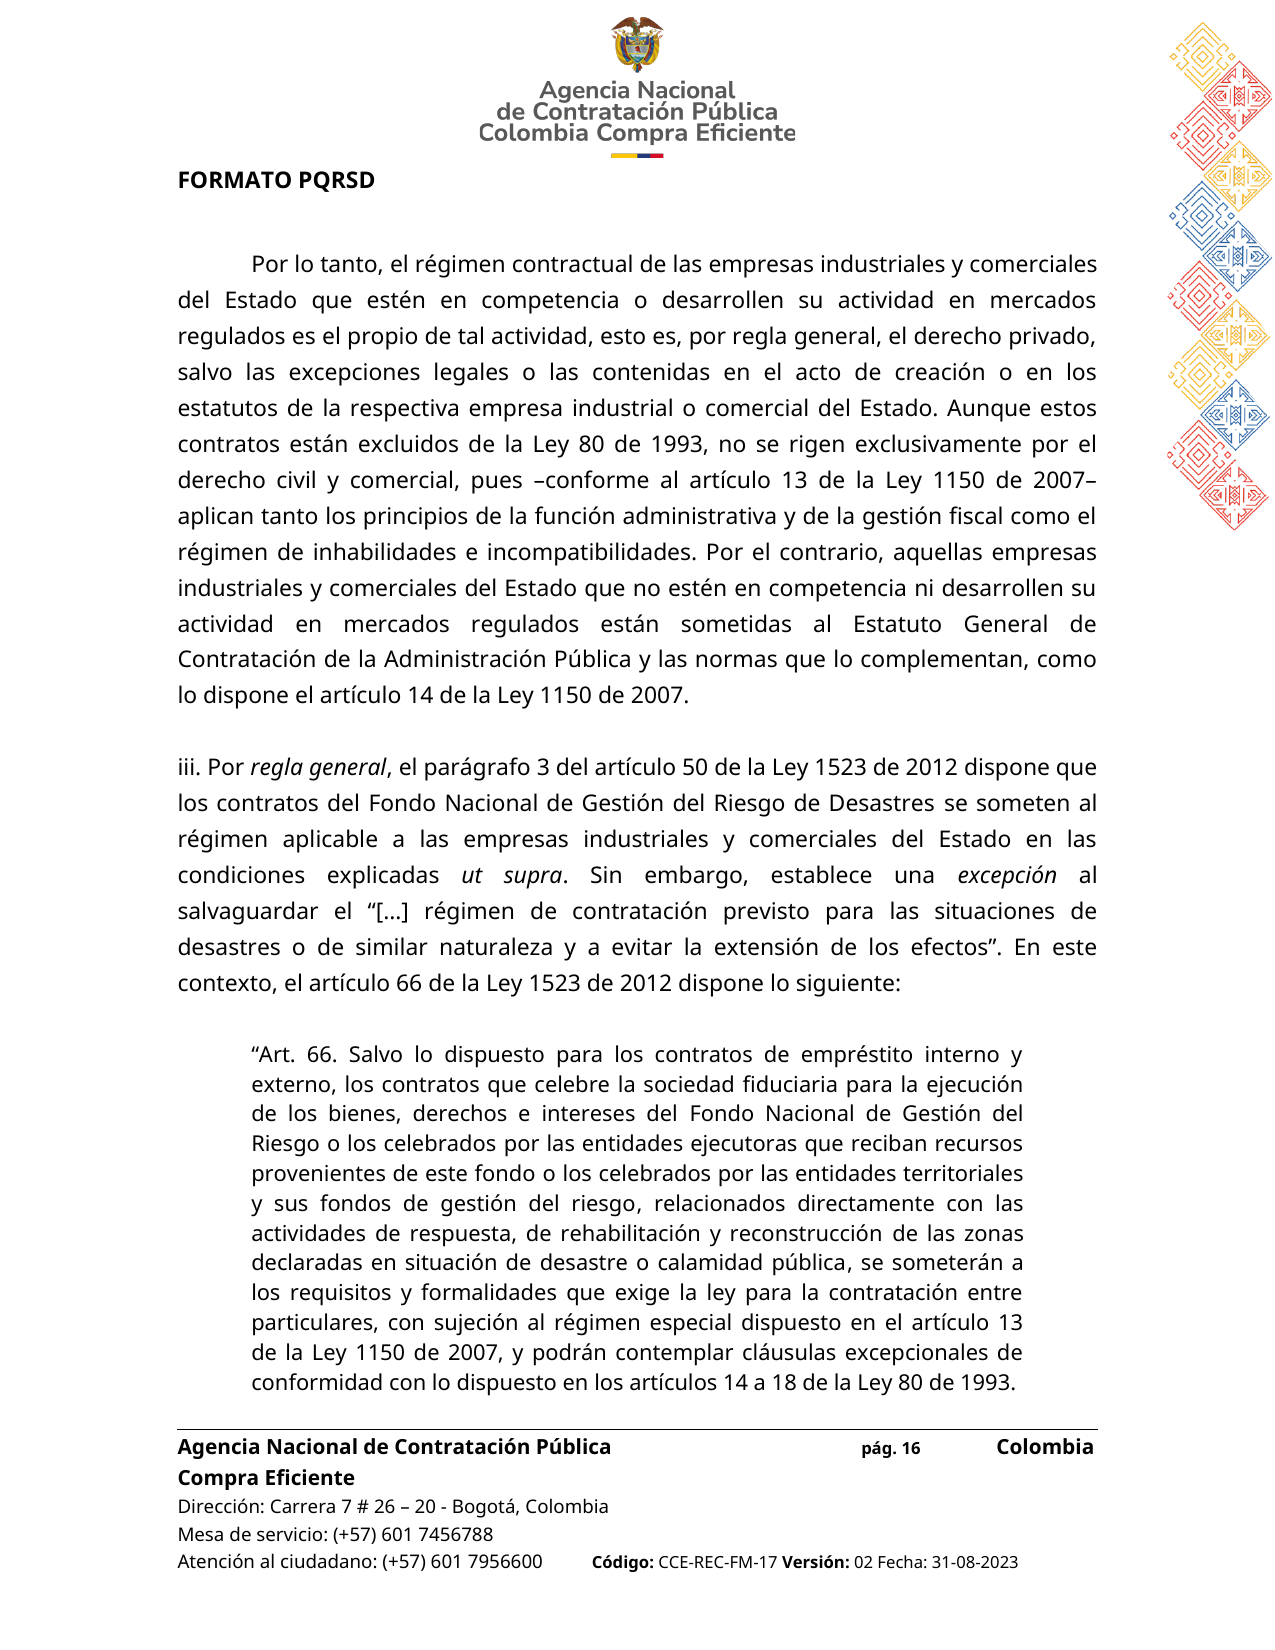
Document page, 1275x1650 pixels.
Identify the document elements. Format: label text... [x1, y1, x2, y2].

text iii. Por regla general, el parágrafo 3 del artículo 50 de la Ley 1523 de 2012 dispone que los contratos del Fondo Nacional de Gestión del Riesgo de Desastres se someten al régimen aplicable a las empresas industriales y comerciales del Estado en las condiciones explicadas ut supra. Sin embargo, establece una excepción al salvaguardar el “[…] régimen de contratación previsto para las situaciones de desastres o de similar naturaleza y a evitar la extensión de los efectos”. En este contexto, el artículo 66 de la Ley 1523 de 2012 dispone lo siguiente: [177, 751, 1098, 998]
text Por lo tanto, el régimen contractual de las empresas industriales y comerciales del Estado que estén en competencia o desarrollen su actividad en mercados regulados es el propio de tal actividad, esto es, por regla general, el derecho privado, salvo las excepciones legales o las contenidas en el acto de creación o en los estatutos de la respectiva empresa industrial o comercial del Estado. Aunque estos contratos están excluidos de la Ley 80 de 1993, no se rigen exclusivamente por el derecho civil y comercial, pues –conforme al artículo 13 de la Ley 1150 de 2007– aplican tanto los principios de la función administrativa y de la gestión fiscal como el régimen de inhabilidades e incompatibilidades. Por el contrario, aquellas empresas industriales y comerciales del Estado que no estén en competencia ni desarrollen su actividad en mercados regulados están sometidas al Estatuto General de Contratación de la Administración Pública y las normas que lo complementan, como lo dispone el artículo 14 de la Ley 1150 de 2007. [177, 248, 1098, 711]
picture [1165, 22, 1272, 528]
picture [479, 17, 796, 158]
text “Art. 66. Salvo lo dispuesto para los contratos de empréstito interno y externo, los contratos que celebre la sociedad fiduciaria para la ejecución de los bienes, derechos e intereses del Fondo Nacional de Gestión del Riesgo o los celebrados por las entidades ejecutoras que reciban recursos provenientes de este fondo o los celebrados por las entidades territoriales y sus fondos de gestión del riesgo, relacionados directamente con las actividades de respuesta, de rehabilitación y reconstrucción de las zonas declaradas en situación de desastre o calamidad pública, se someterán a los requisitos y formalidades que exige la ley para la contratación entre particulares, con sujeción al régimen especial dispuesto en el artículo 13 de la Ley 1150 de 2007, y podrán contemplar cláusulas excepcionales de conformidad con lo dispuesto en los artículos 14 a 18 de la Ley 80 de 1993. [251, 1039, 1024, 1396]
